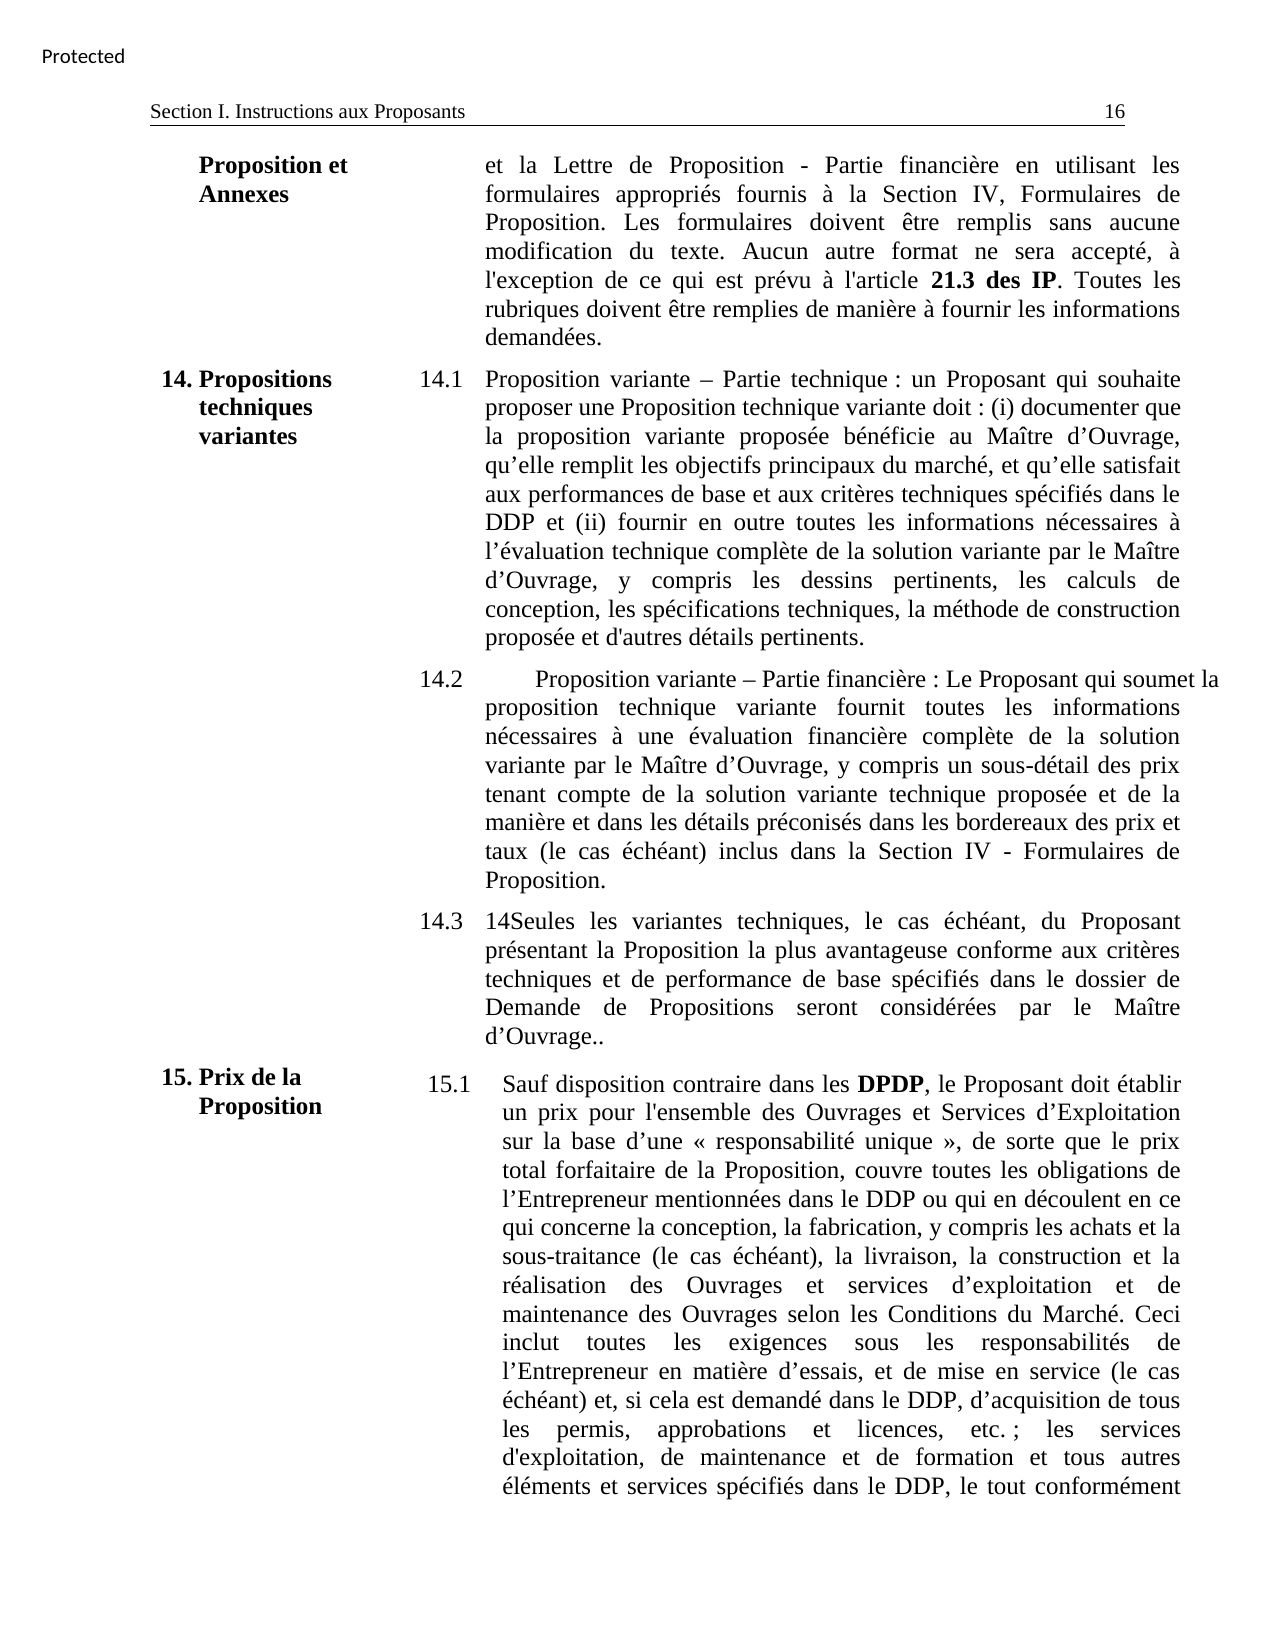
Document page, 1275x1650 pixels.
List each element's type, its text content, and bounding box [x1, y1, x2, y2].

table_cell Proposition variante – Partie technique : un Proposant qui souhaite proposer une Proposition technique variante doit : (i) documenter que la proposition variante proposée bénéficie au Maître d’Ouvrage, qu’elle remplit les objectifs principaux du marché, et qu’elle satisfait aux performances de base et aux critères techniques spécifiés dans le DDP et (ii) fournir en outre toutes les informations nécessaires à l’évaluation technique complète de la solution variante par le Maître d’Ouvrage, y compris les dessins pertinents, les calculs de conception, les spécifications techniques, la méthode de construction proposée et d'autres détails pertinents. Proposition variante – Partie financière : Le Proposant qui soumet la proposition technique variante fournit toutes les informations nécessaires à une évaluation financière complète de la solution variante par le Maître d’Ouvrage, y compris un sous-détail des prix tenant compte de la solution variante technique proposée et de la manière et dans les détails préconisés dans les bordereaux des prix et taux (le cas échéant) inclus dans la Section IV - Formulaires de Proposition. 14Seules les variantes techniques, le cas échéant, du Proposant présentant la Proposition la plus avantageuse conforme aux critères techniques et de performance de base spécifiés dans le dossier de Demande de Propositions seront considérées par le Maître d’Ouvrage.. [416, 364, 1192, 1062]
table_cell Propositions techniques variantes [150, 364, 416, 1062]
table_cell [150, 150, 416, 364]
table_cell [150, 1063, 416, 1500]
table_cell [416, 150, 1192, 364]
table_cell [416, 1063, 1192, 1500]
